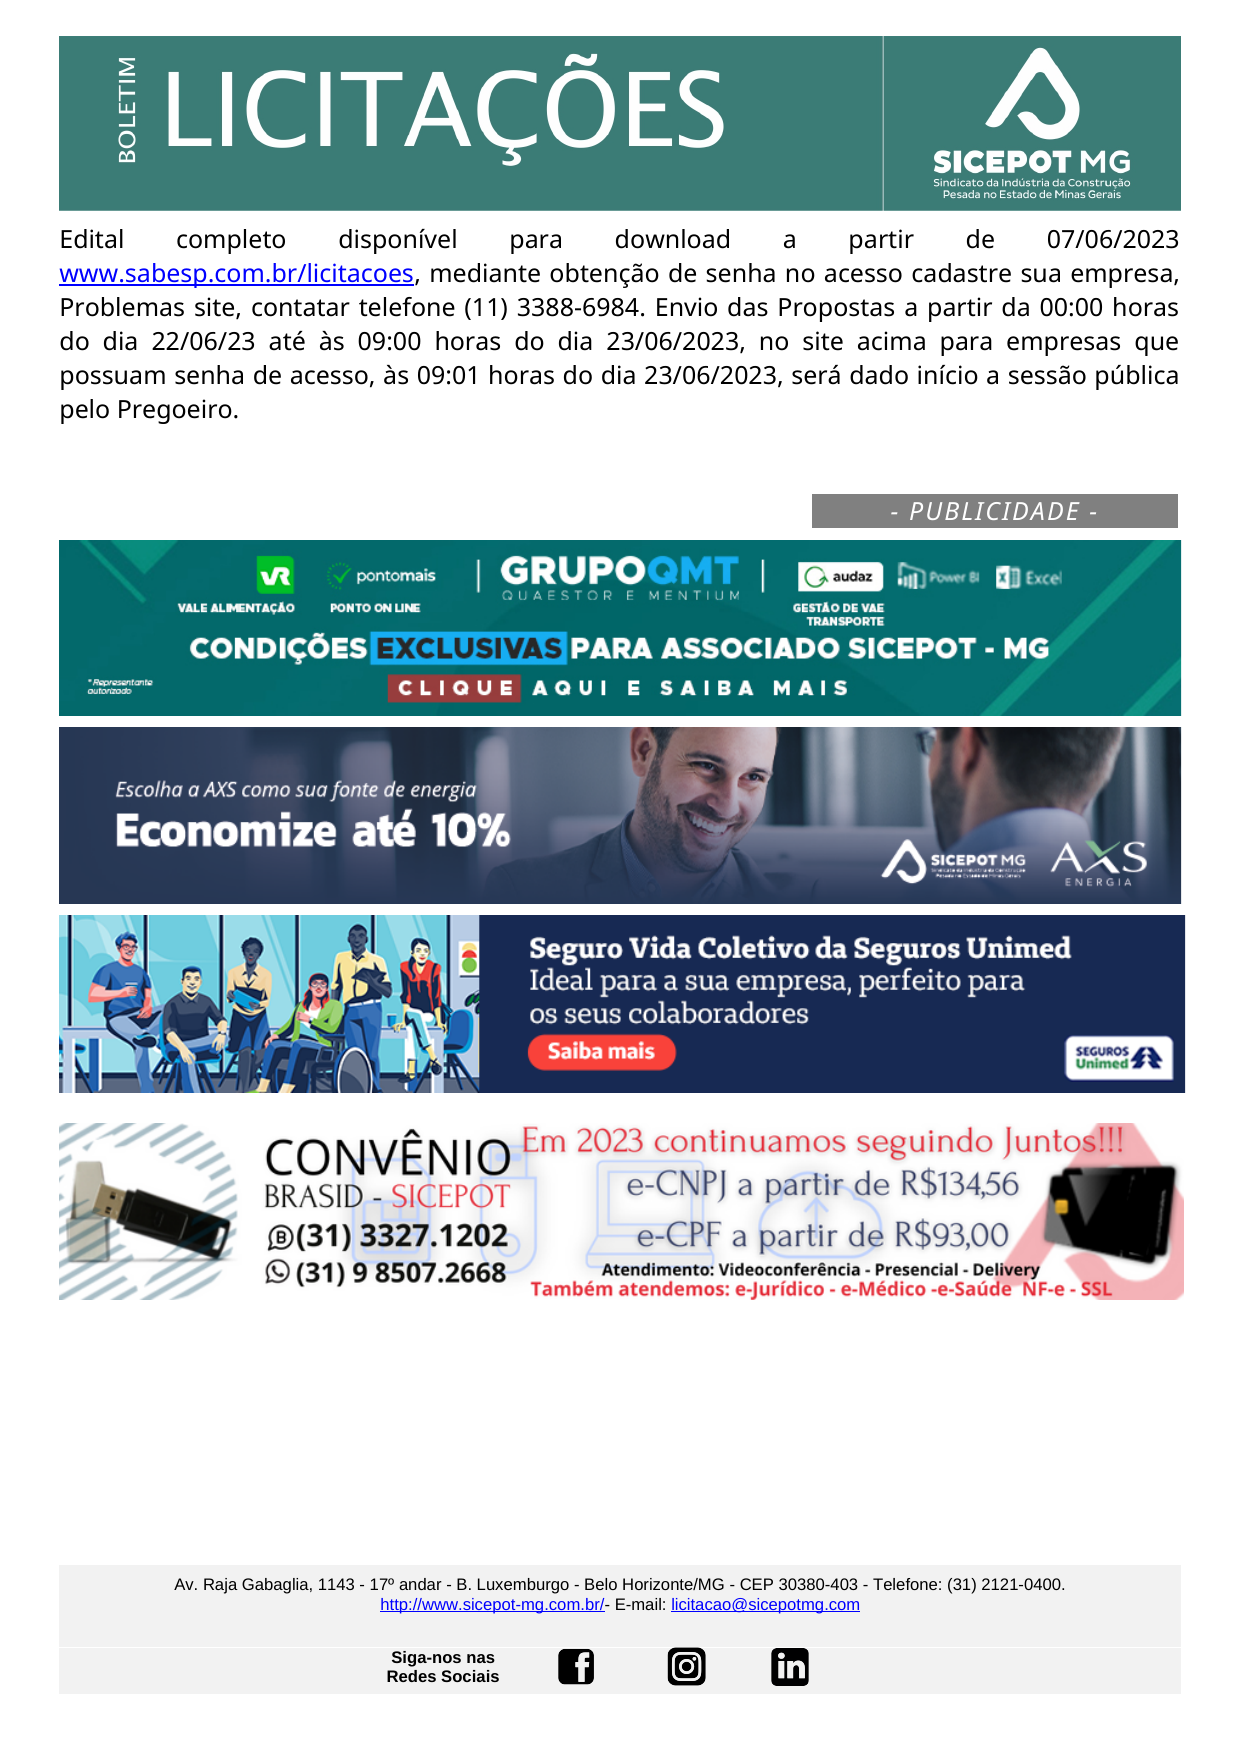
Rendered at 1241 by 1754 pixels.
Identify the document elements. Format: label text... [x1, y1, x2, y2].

picture [59, 540, 1182, 716]
picture [667, 1647, 706, 1686]
picture [59, 915, 1186, 1093]
text - PUBLICIDADE - [812, 494, 1178, 528]
picture [771, 1648, 809, 1686]
picture [59, 727, 1182, 904]
picture [59, 36, 1181, 211]
picture [557, 1648, 594, 1685]
picture [59, 1123, 1184, 1300]
